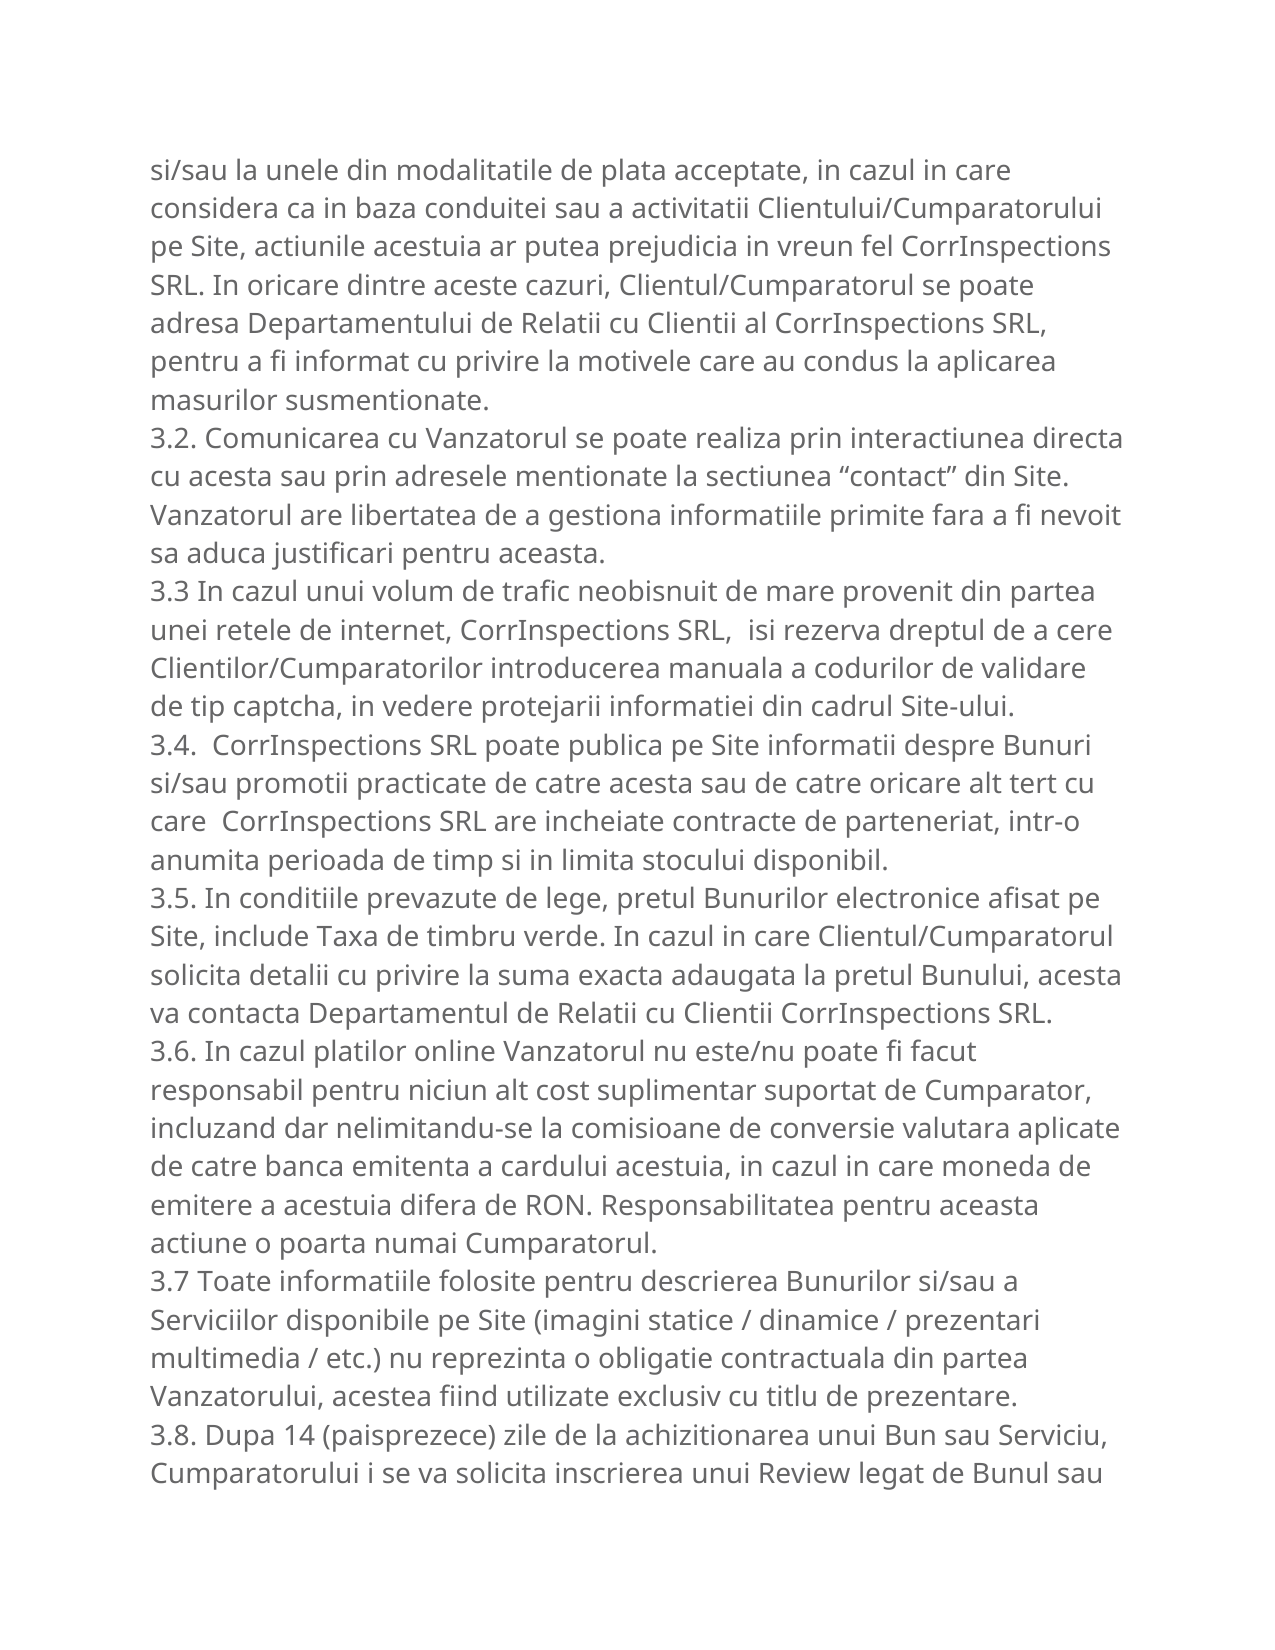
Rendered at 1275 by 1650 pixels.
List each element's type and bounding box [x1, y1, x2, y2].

text [150, 150, 1125, 1492]
